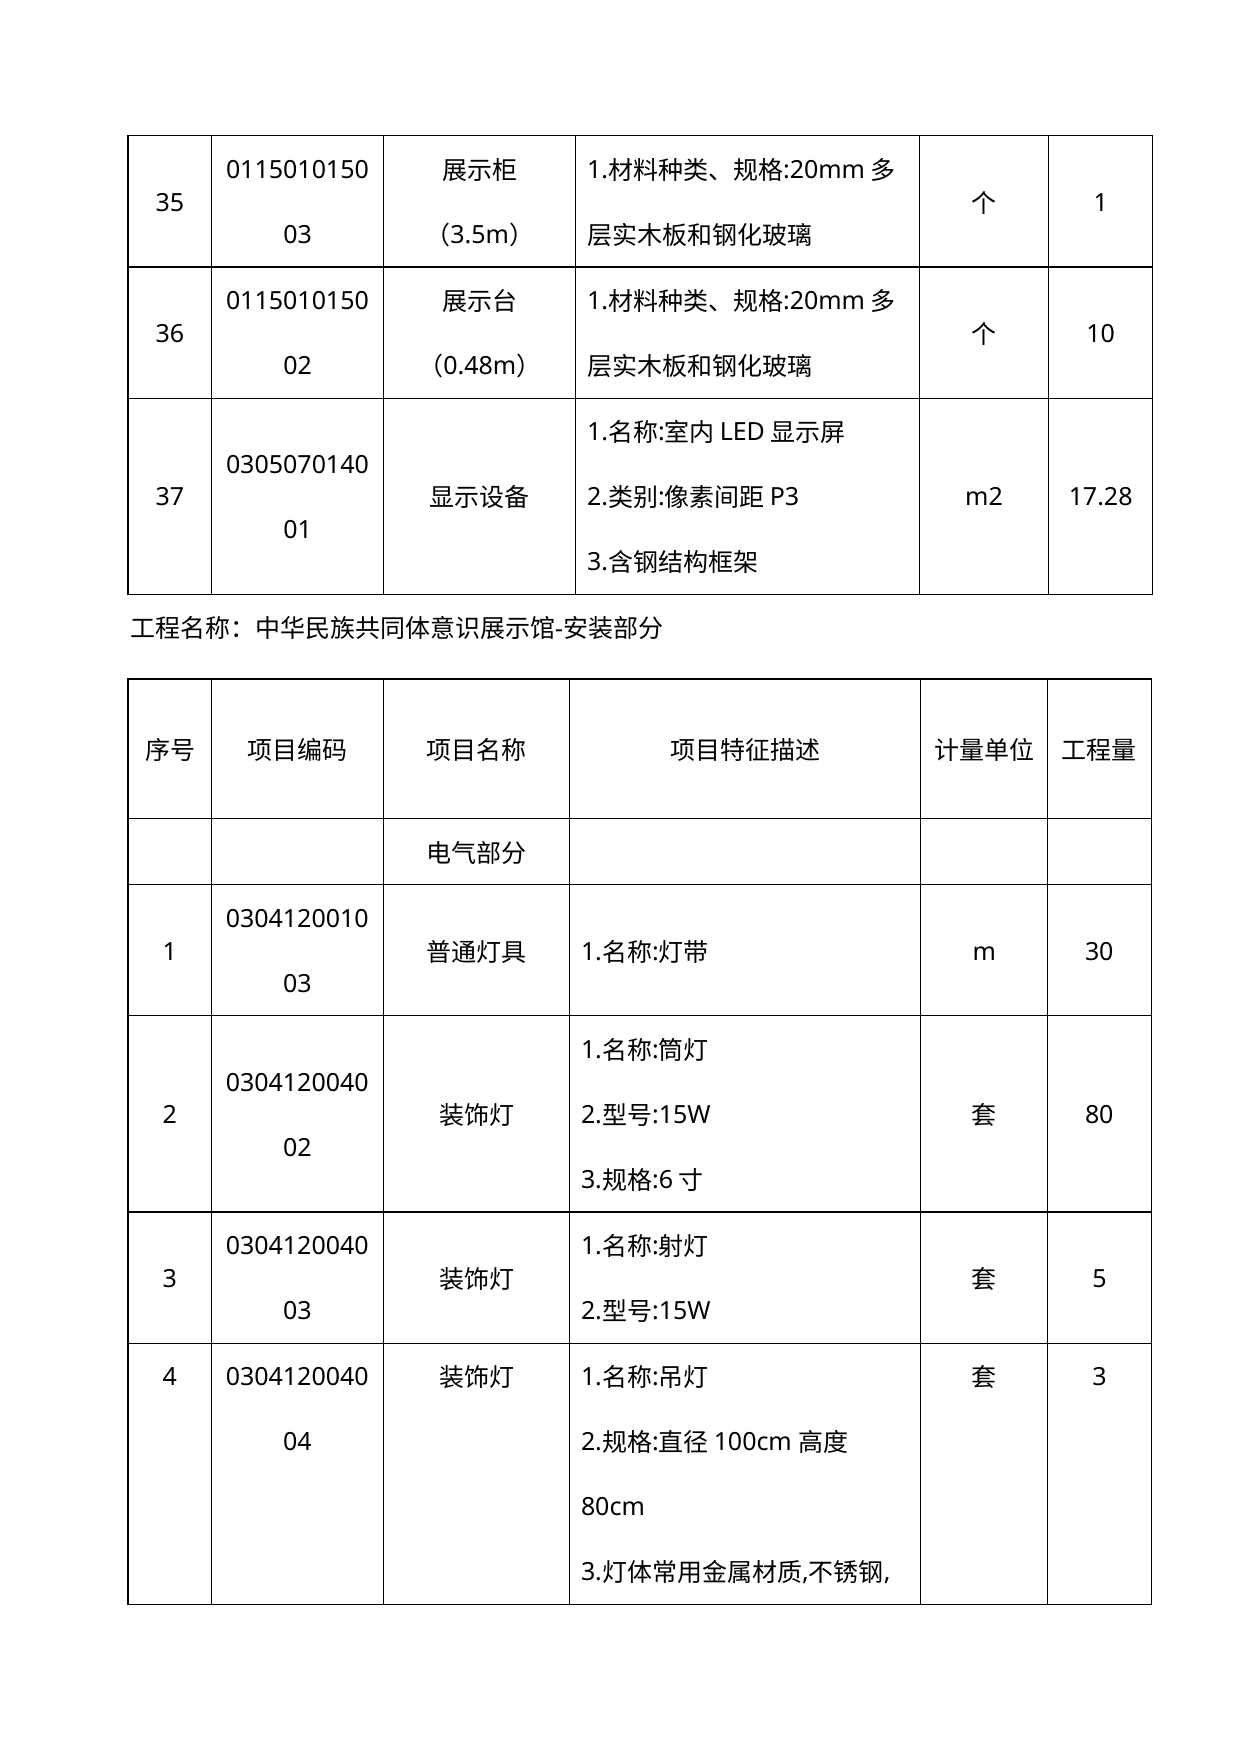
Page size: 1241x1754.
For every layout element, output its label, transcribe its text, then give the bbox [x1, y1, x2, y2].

table_cell [212, 819, 383, 884]
table_header 工程量 [1048, 680, 1151, 818]
table_cell 10 [1049, 268, 1152, 397]
table_cell m2 [920, 399, 1048, 593]
table_cell [570, 819, 920, 884]
table_header 序号 [129, 680, 211, 818]
table_cell 普通灯具 [384, 885, 569, 1015]
table_cell 1 [129, 885, 211, 1015]
table_cell [129, 819, 211, 884]
table_cell 17.28 [1049, 399, 1152, 593]
table_cell 展示台（0.48m） [384, 268, 575, 397]
table_cell 80 [1048, 1016, 1151, 1211]
table_cell 5 [1048, 1213, 1151, 1342]
table_header 计量单位 [921, 680, 1047, 818]
table_cell 030412001003 [212, 885, 383, 1015]
table_cell [921, 819, 1047, 884]
table_cell 1.材料种类、规格:20mm多层实木板和钢化玻璃 [576, 136, 919, 266]
table_header 项目编码 [212, 680, 383, 818]
table_header 项目特征描述 [570, 680, 920, 818]
table_cell 电气部分 [384, 819, 569, 884]
table_cell 1.名称:灯带 [570, 885, 920, 1015]
table_cell 装饰灯 [384, 1016, 569, 1211]
table_cell 3 [129, 1213, 211, 1342]
table_cell 37 [129, 399, 211, 593]
table_cell 套 [921, 1016, 1047, 1211]
table_cell 030412004002 [212, 1016, 383, 1211]
table_cell 011501015003 [212, 136, 383, 266]
table_cell m [921, 885, 1047, 1015]
table_cell 30 [1048, 885, 1151, 1015]
table_cell 个 [920, 268, 1048, 397]
table_cell 个 [920, 136, 1048, 266]
table_cell 装饰灯 [384, 1213, 569, 1342]
table_header 项目名称 [384, 680, 569, 818]
table_cell 1.材料种类、规格:20mm多层实木板和钢化玻璃 [576, 268, 919, 397]
table_cell 030507014001 [212, 399, 383, 593]
table_cell 030412004003 [212, 1213, 383, 1342]
table_cell 1 [1049, 136, 1152, 266]
table_cell 4 [129, 1344, 211, 1603]
table_cell 2 [129, 1016, 211, 1211]
table_cell 套 [921, 1344, 1047, 1603]
table_cell 3 [1048, 1344, 1151, 1603]
table_cell 展示柜（3.5m） [384, 136, 575, 266]
table_cell 36 [129, 268, 211, 397]
table_cell 1.名称:室内LED显示屏 2.类别:像素间距P3 3.含钢结构框架 [576, 399, 919, 593]
text 工程名称：中华民族共同体意识展示馆-安装部分 [130, 595, 1122, 659]
table_cell [1048, 819, 1151, 884]
table_cell 套 [921, 1213, 1047, 1342]
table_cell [570, 1344, 920, 1603]
table_cell 1.名称:射灯 2.型号:15W [570, 1213, 920, 1342]
table_cell 030412004004 [212, 1344, 383, 1603]
table_cell 装饰灯 [384, 1344, 569, 1603]
table_cell 35 [129, 136, 211, 266]
table_cell 1.名称:筒灯 2.型号:15W 3.规格:6寸 [570, 1016, 920, 1211]
table_cell 显示设备 [384, 399, 575, 593]
table_cell 011501015002 [212, 268, 383, 397]
